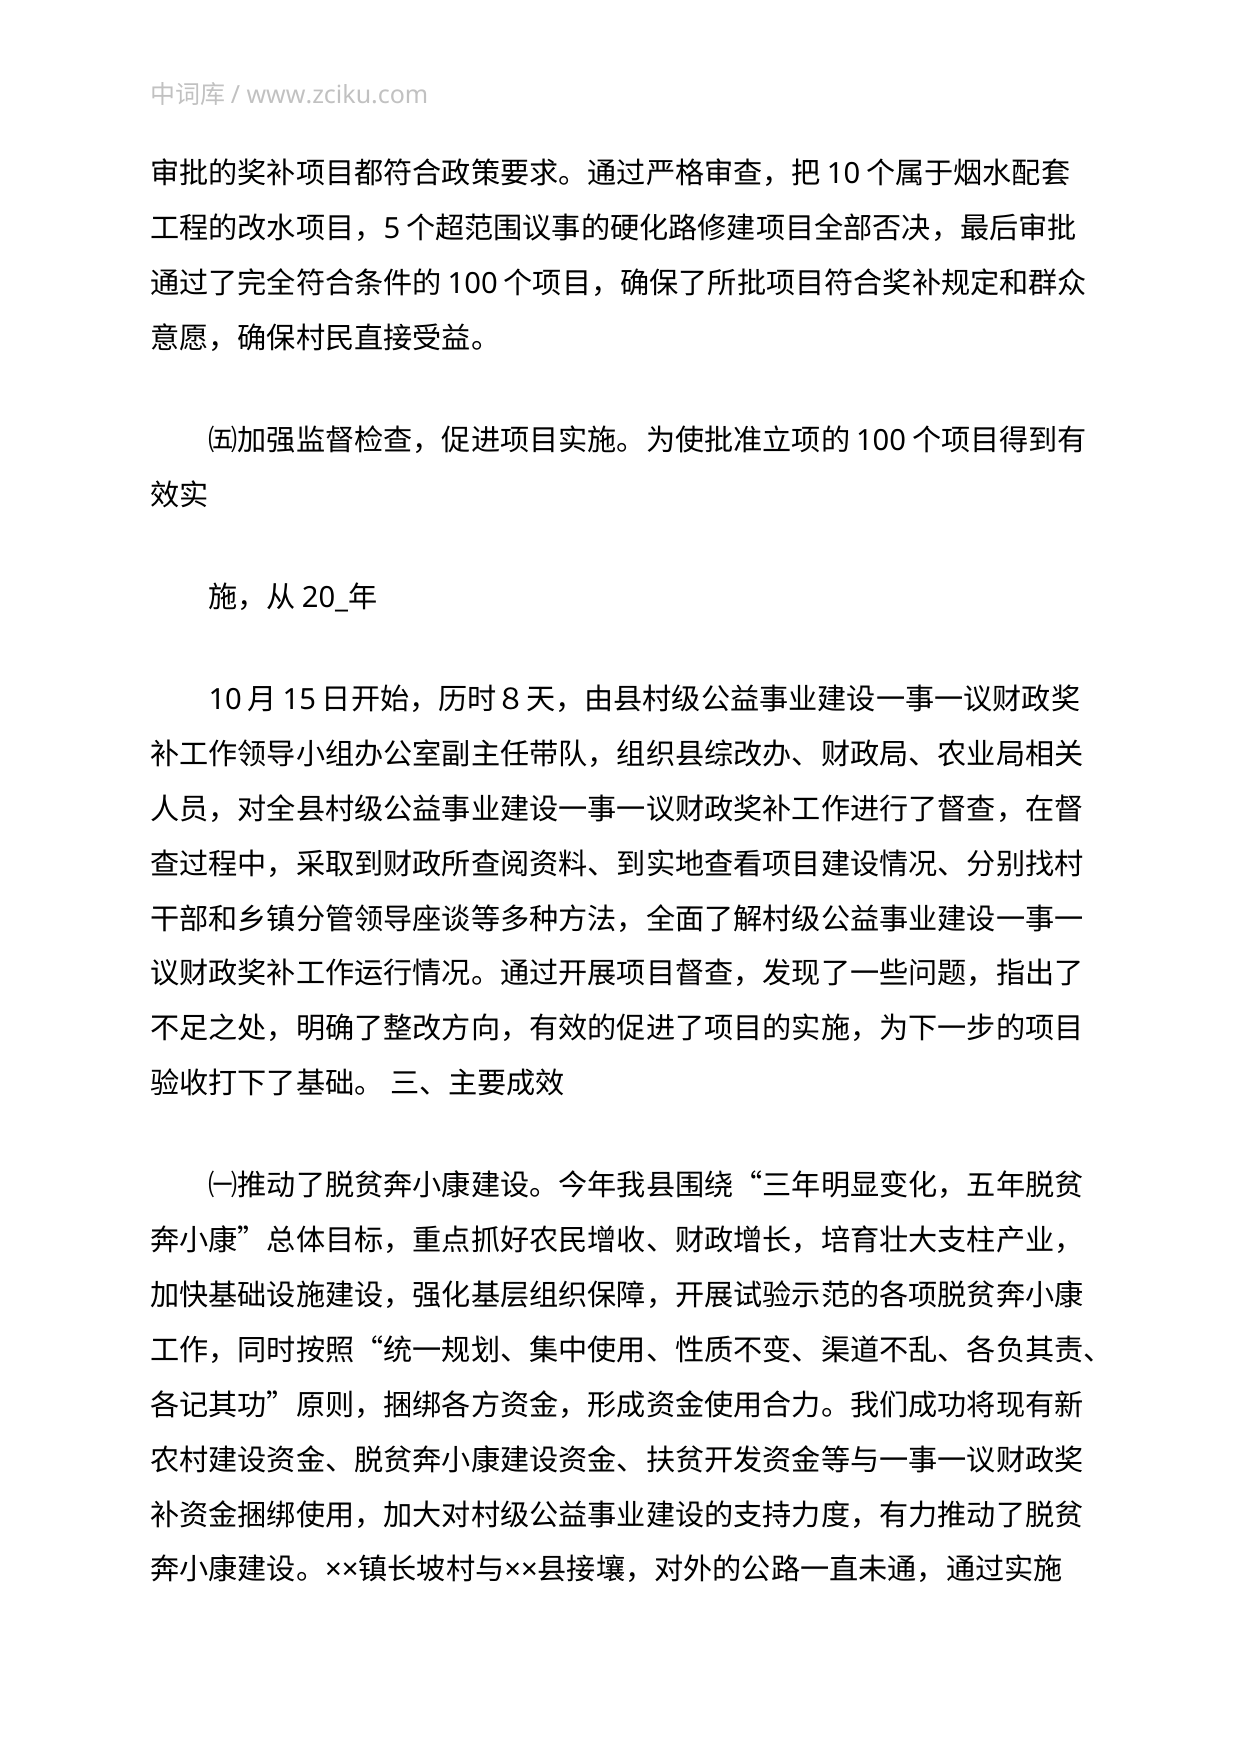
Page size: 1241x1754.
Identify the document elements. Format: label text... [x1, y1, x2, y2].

text 10月15日开始，历时８天，由县村级公益事业建设一事一议财政奖补工作领导小组办公室副主任带队，组织县综改办、财政局、农业局相关人员，对全县村级公益事业建设一事一议财政奖补工作进行了督查，在督查过程中，采取到财政所查阅资料、到实地查看项目建设情况、分别找村干部和乡镇分管领导座谈等多种方法，全面了解村级公益事业建设一事一议财政奖补工作运行情况。通过开展项目督查，发现了一些问题，指出了不足之处，明确了整改方向，有效的促进了项目的实施，为下一步的项目验收打下了基础。 三、主要成效 [150, 676, 1090, 1102]
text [150, 1162, 1090, 1588]
text ㈤加强监督检查，促进项目实施。为使批准立项的100个项目得到有效实 [150, 417, 1090, 514]
text 施，从20_年 [150, 573, 1090, 616]
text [150, 150, 1090, 357]
